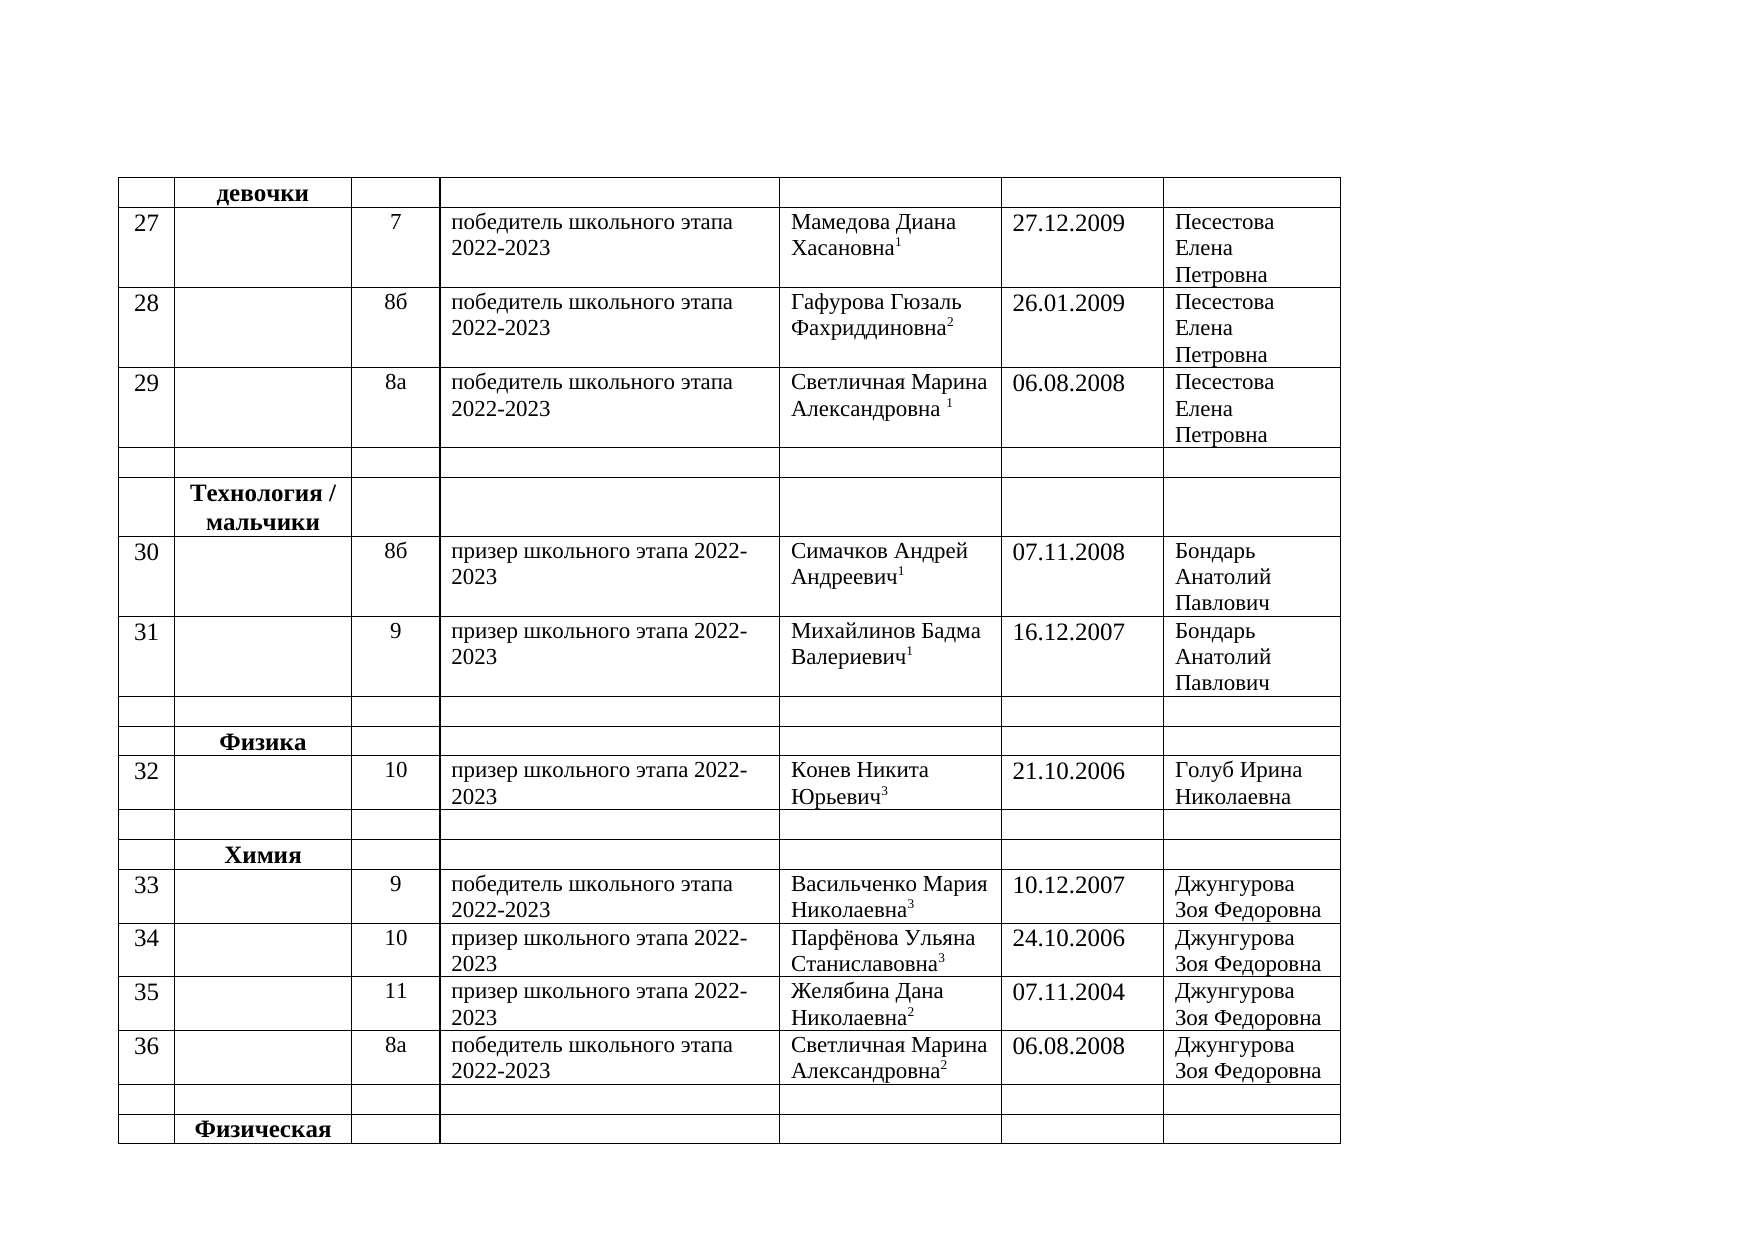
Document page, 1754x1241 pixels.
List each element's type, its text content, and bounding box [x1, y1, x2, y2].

table_cell [352, 1085, 439, 1113]
table_cell [175, 756, 351, 809]
table_cell Химия [175, 840, 351, 869]
table_cell Песестова Елена Петровна [1164, 288, 1340, 367]
table_cell Парфёнова Ульяна Станиславовна3 [780, 924, 1001, 976]
table_cell Джунгурова Зоя Федоровна [1164, 1031, 1340, 1084]
table_cell Песестова Елена Петровна [1164, 368, 1340, 447]
table_cell Гафурова Гюзаль Фахриддиновна2 [780, 288, 1001, 367]
table_cell [119, 810, 174, 839]
table_cell 9 [352, 870, 439, 922]
table_cell [175, 924, 351, 976]
table_cell [175, 617, 351, 696]
table_cell [175, 288, 351, 367]
table_cell [1002, 178, 1163, 207]
table_cell 16.12.2007 [1002, 617, 1163, 696]
table_cell [352, 478, 439, 536]
table_cell [175, 697, 351, 726]
table_cell [441, 478, 779, 536]
table_cell 10 [352, 756, 439, 809]
table_cell [175, 810, 351, 839]
table_cell 35 [119, 977, 174, 1030]
table_cell [441, 810, 779, 839]
table_cell [175, 977, 351, 1030]
table_cell Светличная Марина Александровна 1 [780, 368, 1001, 447]
table_cell [441, 840, 779, 869]
table_cell [780, 697, 1001, 726]
table_cell [352, 810, 439, 839]
table_cell Симачков Андрей Андреевич1 [780, 537, 1001, 616]
table_cell Светличная Марина Александровна2 [780, 1031, 1001, 1084]
table_cell 10.12.2007 [1002, 870, 1163, 922]
table_cell 9 [352, 617, 439, 696]
table_cell [175, 537, 351, 616]
table_cell победитель школьного этапа 2022-2023 [441, 870, 779, 922]
table_cell Конев Никита Юрьевич3 [780, 756, 1001, 809]
table_cell 07.11.2004 [1002, 977, 1163, 1030]
table_cell [780, 810, 1001, 839]
table_cell [441, 448, 779, 477]
table_cell [1002, 697, 1163, 726]
table_cell Технология /девочки [175, 178, 351, 207]
table_cell [780, 727, 1001, 755]
table_cell [119, 478, 174, 536]
table_cell [1002, 810, 1163, 839]
table_cell призер школьного этапа 2022-2023 [441, 924, 779, 976]
table_cell Физическая культура [175, 1115, 351, 1143]
table_cell [1002, 727, 1163, 755]
table_cell 36 [119, 1031, 174, 1084]
table_cell Желябина Дана Николаевна2 [780, 977, 1001, 1030]
table_cell 30 [119, 537, 174, 616]
table_cell 28 [119, 288, 174, 367]
table_cell [175, 448, 351, 477]
table_cell [119, 178, 174, 207]
table_cell 21.10.2006 [1002, 756, 1163, 809]
table_cell Мамедова Диана Хасановна1 [780, 208, 1001, 287]
table_cell [1164, 1115, 1340, 1143]
table_cell 06.08.2008 [1002, 368, 1163, 447]
table_cell Михайлинов Бадма Валериевич1 [780, 617, 1001, 696]
table_cell [780, 178, 1001, 207]
table_cell [1164, 810, 1340, 839]
table_cell [441, 1085, 779, 1113]
table_cell [1164, 727, 1340, 755]
table_cell победитель школьного этапа 2022-2023 [441, 208, 779, 287]
table_cell [119, 727, 174, 755]
table_cell 8б [352, 288, 439, 367]
table_cell [352, 727, 439, 755]
table_cell [1164, 448, 1340, 477]
table_cell [119, 1085, 174, 1113]
table_cell [119, 448, 174, 477]
table_cell [441, 1115, 779, 1143]
table_cell [1164, 478, 1340, 536]
table_cell 27 [119, 208, 174, 287]
table_cell [1164, 178, 1340, 207]
table_cell [175, 1085, 351, 1113]
table_cell [119, 697, 174, 726]
table_cell 24.10.2006 [1002, 924, 1163, 976]
table_cell призер школьного этапа 2022-2023 [441, 977, 779, 1030]
table_cell [352, 448, 439, 477]
table_cell [441, 727, 779, 755]
table_cell [441, 697, 779, 726]
table_cell Бондарь Анатолий Павлович [1164, 617, 1340, 696]
table_cell 26.01.2009 [1002, 288, 1163, 367]
table_cell Джунгурова Зоя Федоровна [1164, 870, 1340, 922]
table_cell призер школьного этапа 2022-2023 [441, 756, 779, 809]
table_cell [175, 870, 351, 922]
table_cell Физика [175, 727, 351, 755]
table_cell 11 [352, 977, 439, 1030]
table_cell [175, 208, 351, 287]
table_cell [780, 1085, 1001, 1113]
table_cell [352, 1115, 439, 1143]
table_cell 32 [119, 756, 174, 809]
table_cell [780, 448, 1001, 477]
table_cell [780, 1115, 1001, 1143]
table_cell [119, 840, 174, 869]
table_cell [1002, 478, 1163, 536]
table_cell [780, 478, 1001, 536]
table_cell 8а [352, 368, 439, 447]
table_cell [352, 697, 439, 726]
table_cell Бондарь Анатолий Павлович [1164, 537, 1340, 616]
table_cell [175, 1031, 351, 1084]
table_cell [441, 178, 779, 207]
table_cell Песестова Елена Петровна [1164, 208, 1340, 287]
table_cell Васильченко Мария Николаевна3 [780, 870, 1001, 922]
table_cell [1002, 448, 1163, 477]
table_cell 29 [119, 368, 174, 447]
table_cell [1164, 697, 1340, 726]
table_cell [1002, 1085, 1163, 1113]
table_cell 8а [352, 1031, 439, 1084]
table_cell [175, 368, 351, 447]
table_cell [1164, 840, 1340, 869]
table_cell призер школьного этапа 2022-2023 [441, 537, 779, 616]
table_cell 7 [352, 208, 439, 287]
table_cell победитель школьного этапа 2022-2023 [441, 288, 779, 367]
table_cell [1002, 840, 1163, 869]
table_cell 33 [119, 870, 174, 922]
table_cell Технология / мальчики [175, 478, 351, 536]
table_cell 8б [352, 537, 439, 616]
table_cell [1002, 1115, 1163, 1143]
table_cell [352, 178, 439, 207]
table_cell победитель школьного этапа 2022-2023 [441, 1031, 779, 1084]
table_cell Джунгурова Зоя Федоровна [1164, 977, 1340, 1030]
table_cell [352, 840, 439, 869]
table_cell Джунгурова Зоя Федоровна [1164, 924, 1340, 976]
table_cell [1164, 1085, 1340, 1113]
table_cell 06.08.2008 [1002, 1031, 1163, 1084]
table_cell 34 [119, 924, 174, 976]
table_cell [780, 840, 1001, 869]
table_cell [119, 1115, 174, 1143]
table_cell 31 [119, 617, 174, 696]
table_cell 10 [352, 924, 439, 976]
table_cell призер школьного этапа 2022-2023 [441, 617, 779, 696]
table_cell 27.12.2009 [1002, 208, 1163, 287]
table_cell победитель школьного этапа 2022-2023 [441, 368, 779, 447]
table_cell Голуб Ирина Николаевна [1164, 756, 1340, 809]
table_cell 07.11.2008 [1002, 537, 1163, 616]
